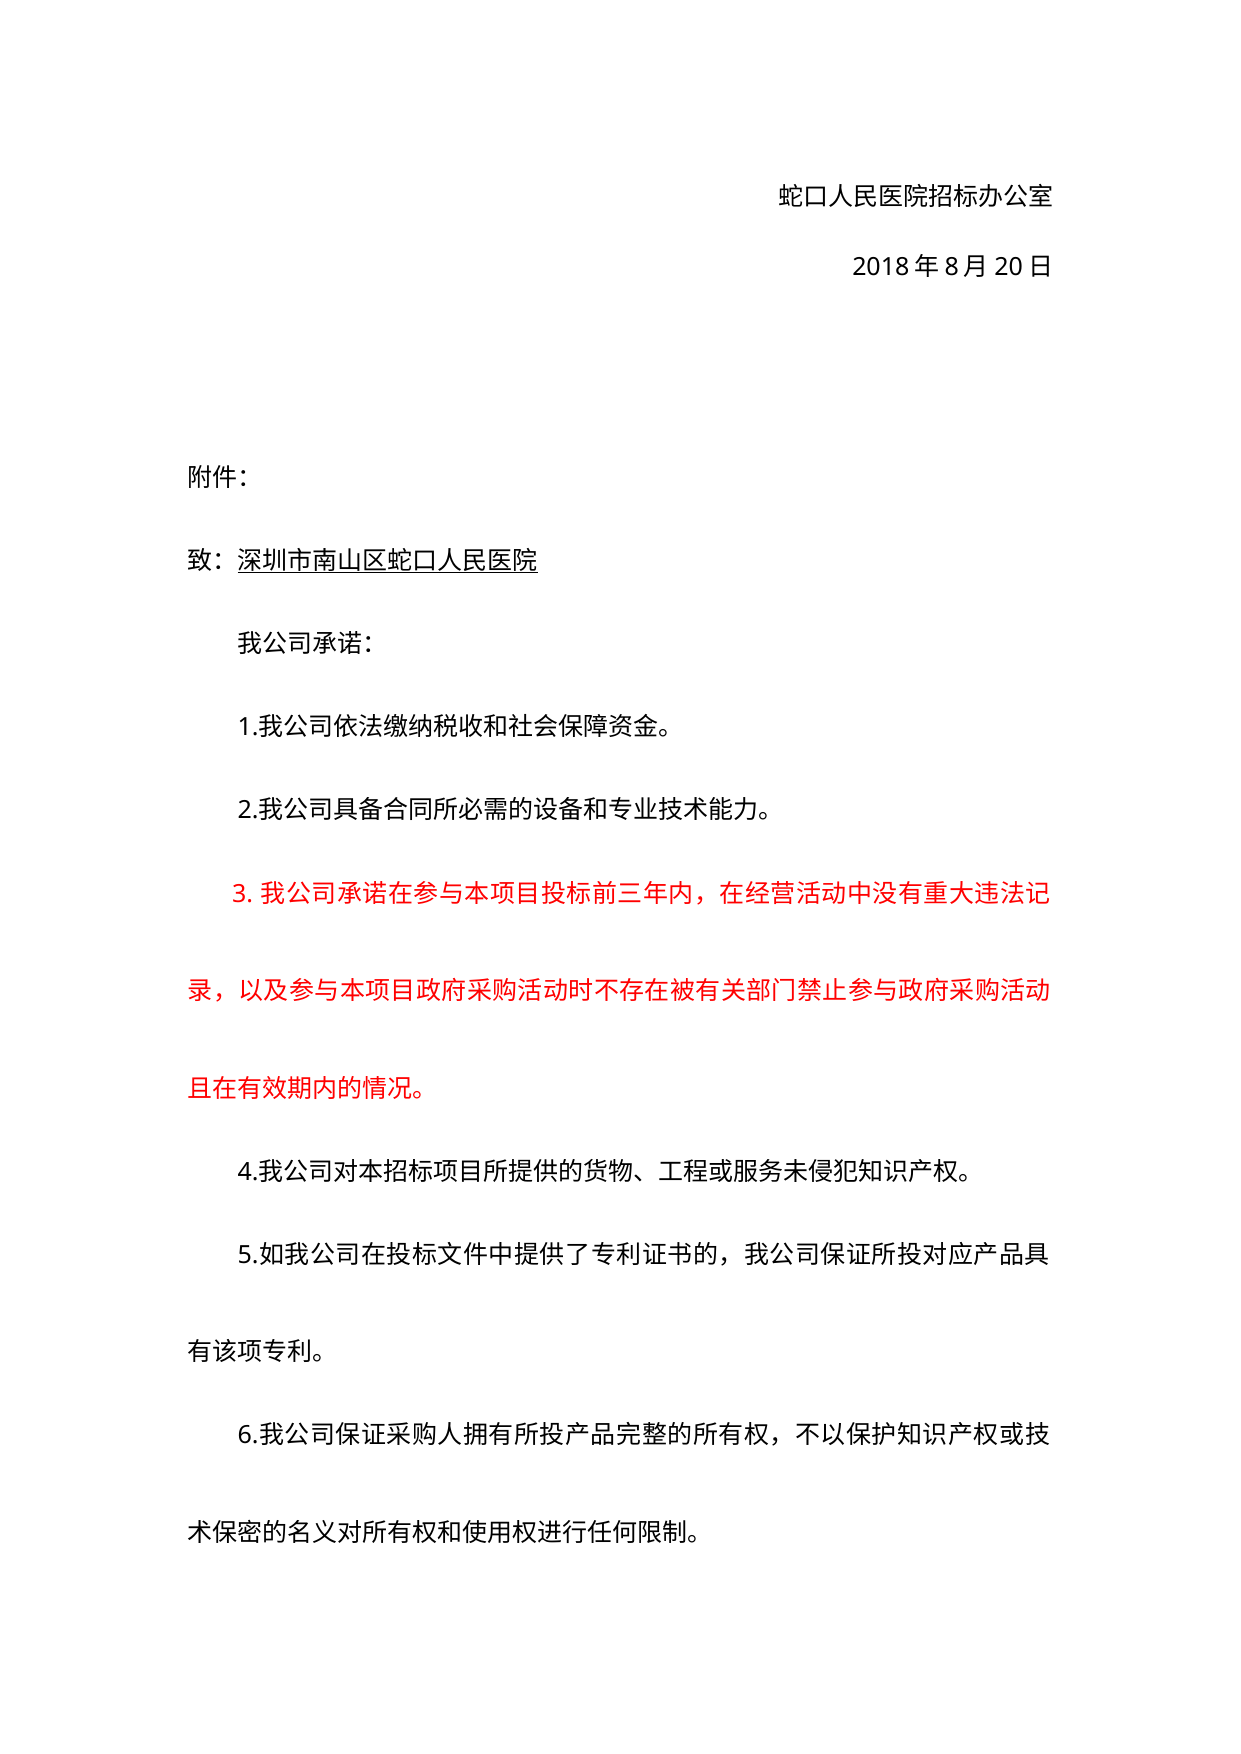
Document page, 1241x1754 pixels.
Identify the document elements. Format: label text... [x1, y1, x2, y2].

text 6.我公司保证采购人拥有所投产品完整的所有权，不以保护知识产权或技术保密的名义对所有权和使用权进行任何限制。 [187, 1401, 1053, 1563]
text 1.我公司依法缴纳税收和社会保障资金。 [187, 692, 1053, 757]
text 3. 我公司承诺在参与本项目投标前三年内，在经营活动中没有重大违法记录，以及参与本项目政府采购活动时不存在被有关部门禁止参与政府采购活动且在有效期内的情况。 [187, 859, 1053, 1119]
text 4.我公司对本招标项目所提供的货物、工程或服务未侵犯知识产权。 [187, 1137, 1053, 1202]
text 蛇口人民医院招标办公室 [187, 162, 1053, 227]
text 致：深圳市南山区蛇口人民医院 [187, 526, 1053, 591]
text 附件： [187, 443, 1053, 508]
text 2018年8月 20日 [187, 232, 1053, 297]
text 我公司承诺： [187, 609, 1138, 674]
text 5.如我公司在投标文件中提供了专利证书的，我公司保证所投对应产品具有该项专利。 [187, 1220, 1053, 1382]
text 2.我公司具备合同所必需的设备和专业技术能力。 [187, 776, 1053, 841]
